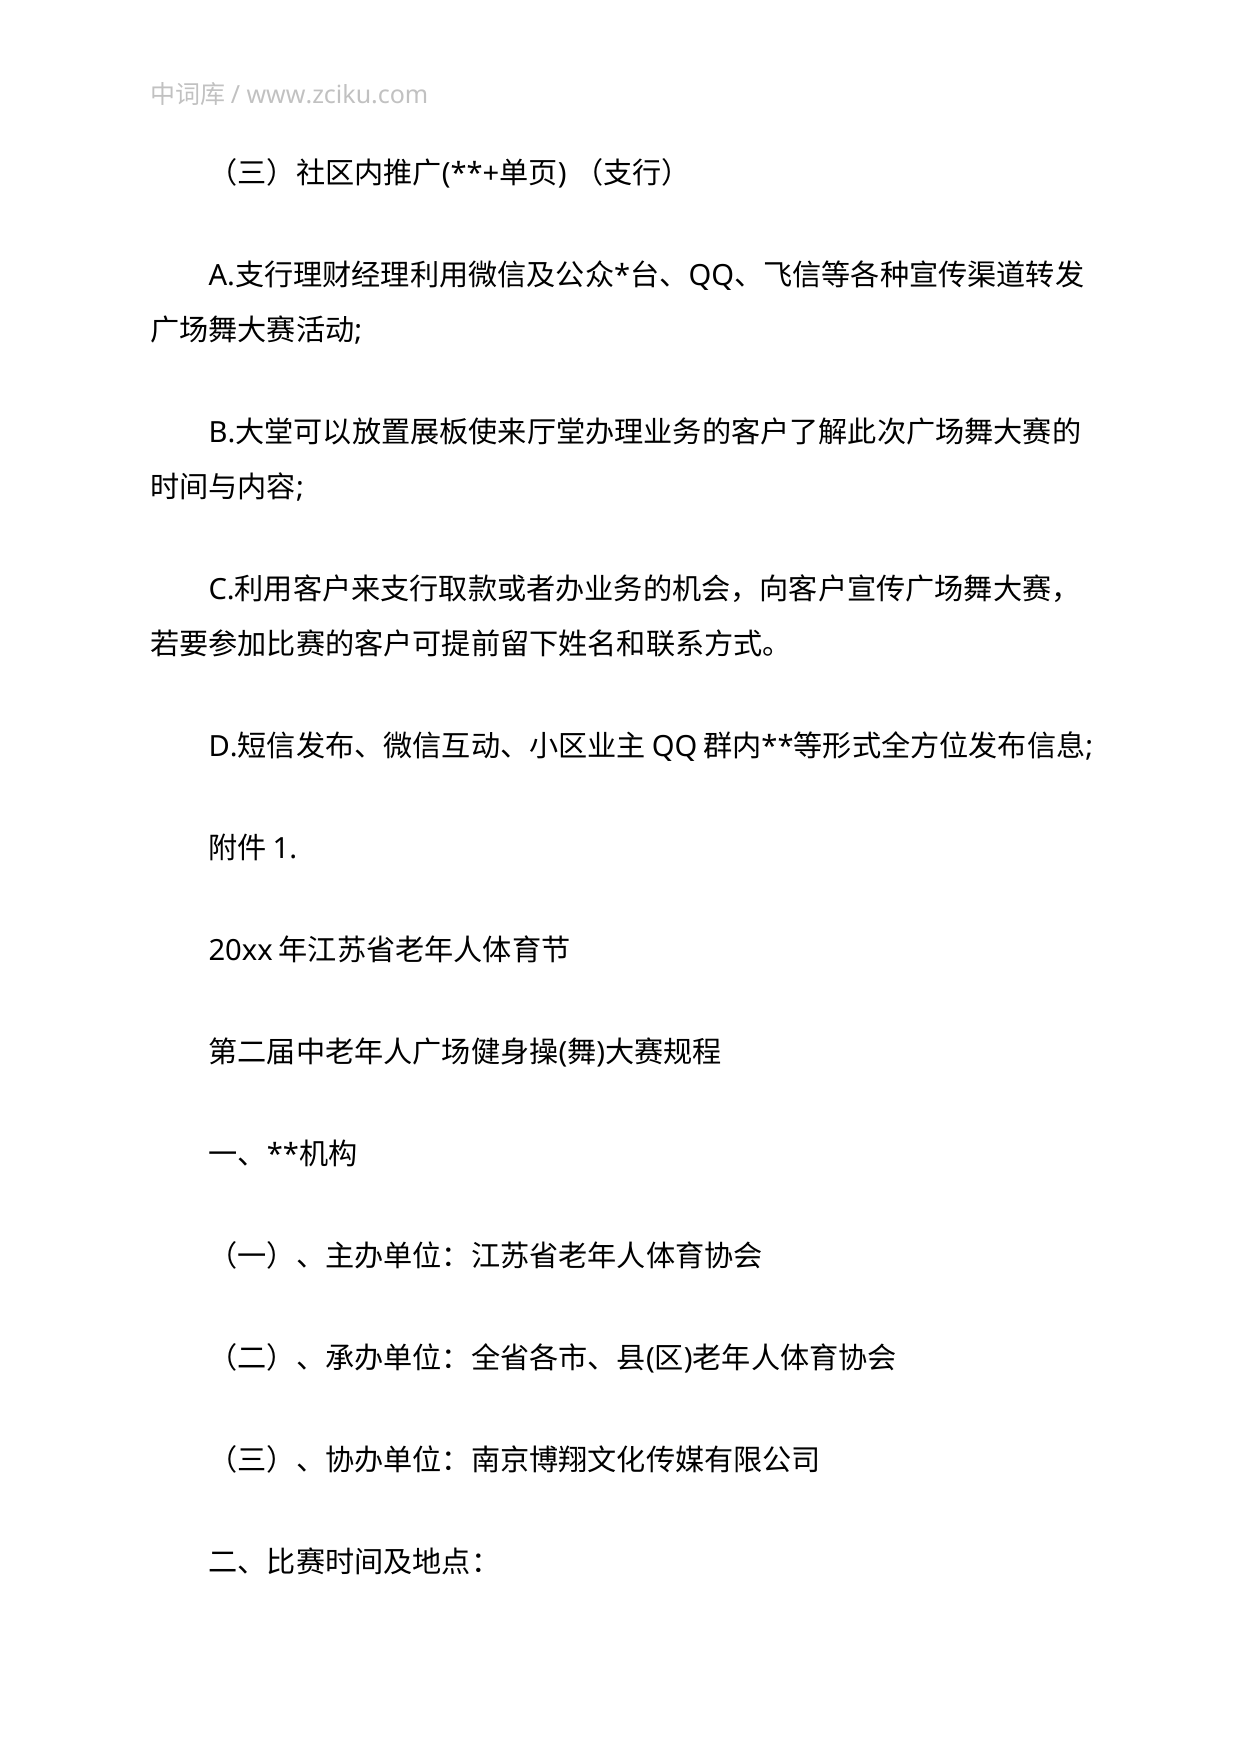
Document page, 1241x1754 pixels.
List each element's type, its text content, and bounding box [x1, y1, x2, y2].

text 附件1. [150, 825, 1090, 867]
text D.短信发布、微信互动、小区业主QQ群内**等形式全方位发布信息; [150, 723, 1090, 765]
text （二）、承办单位：全省各市、县(区)老年人体育协会 [150, 1334, 1090, 1377]
text （一）、主办单位：江苏省老年人体育协会 [150, 1233, 1090, 1275]
text （三）社区内推广(**+单页) （支行） [150, 150, 1090, 192]
text B.大堂可以放置展板使来厅堂办理业务的客户了解此次广场舞大赛的时间与内容; [150, 409, 1090, 506]
text 二、比赛时间及地点： [150, 1538, 1090, 1580]
text A.支行理财经理利用微信及公众*台、QQ、飞信等各种宣传渠道转发广场舞大赛活动; [150, 252, 1090, 349]
text 第二届中老年人广场健身操(舞)大赛规程 [150, 1029, 1090, 1071]
text 20xx年江苏省老年人体育节 [150, 927, 1090, 969]
text 一、**机构 [150, 1131, 1090, 1173]
text C.利用客户来支行取款或者办业务的机会，向客户宣传广场舞大赛，若要参加比赛的客户可提前留下姓名和联系方式。 [150, 566, 1090, 663]
text （三）、协办单位：南京博翔文化传媒有限公司 [150, 1436, 1090, 1479]
